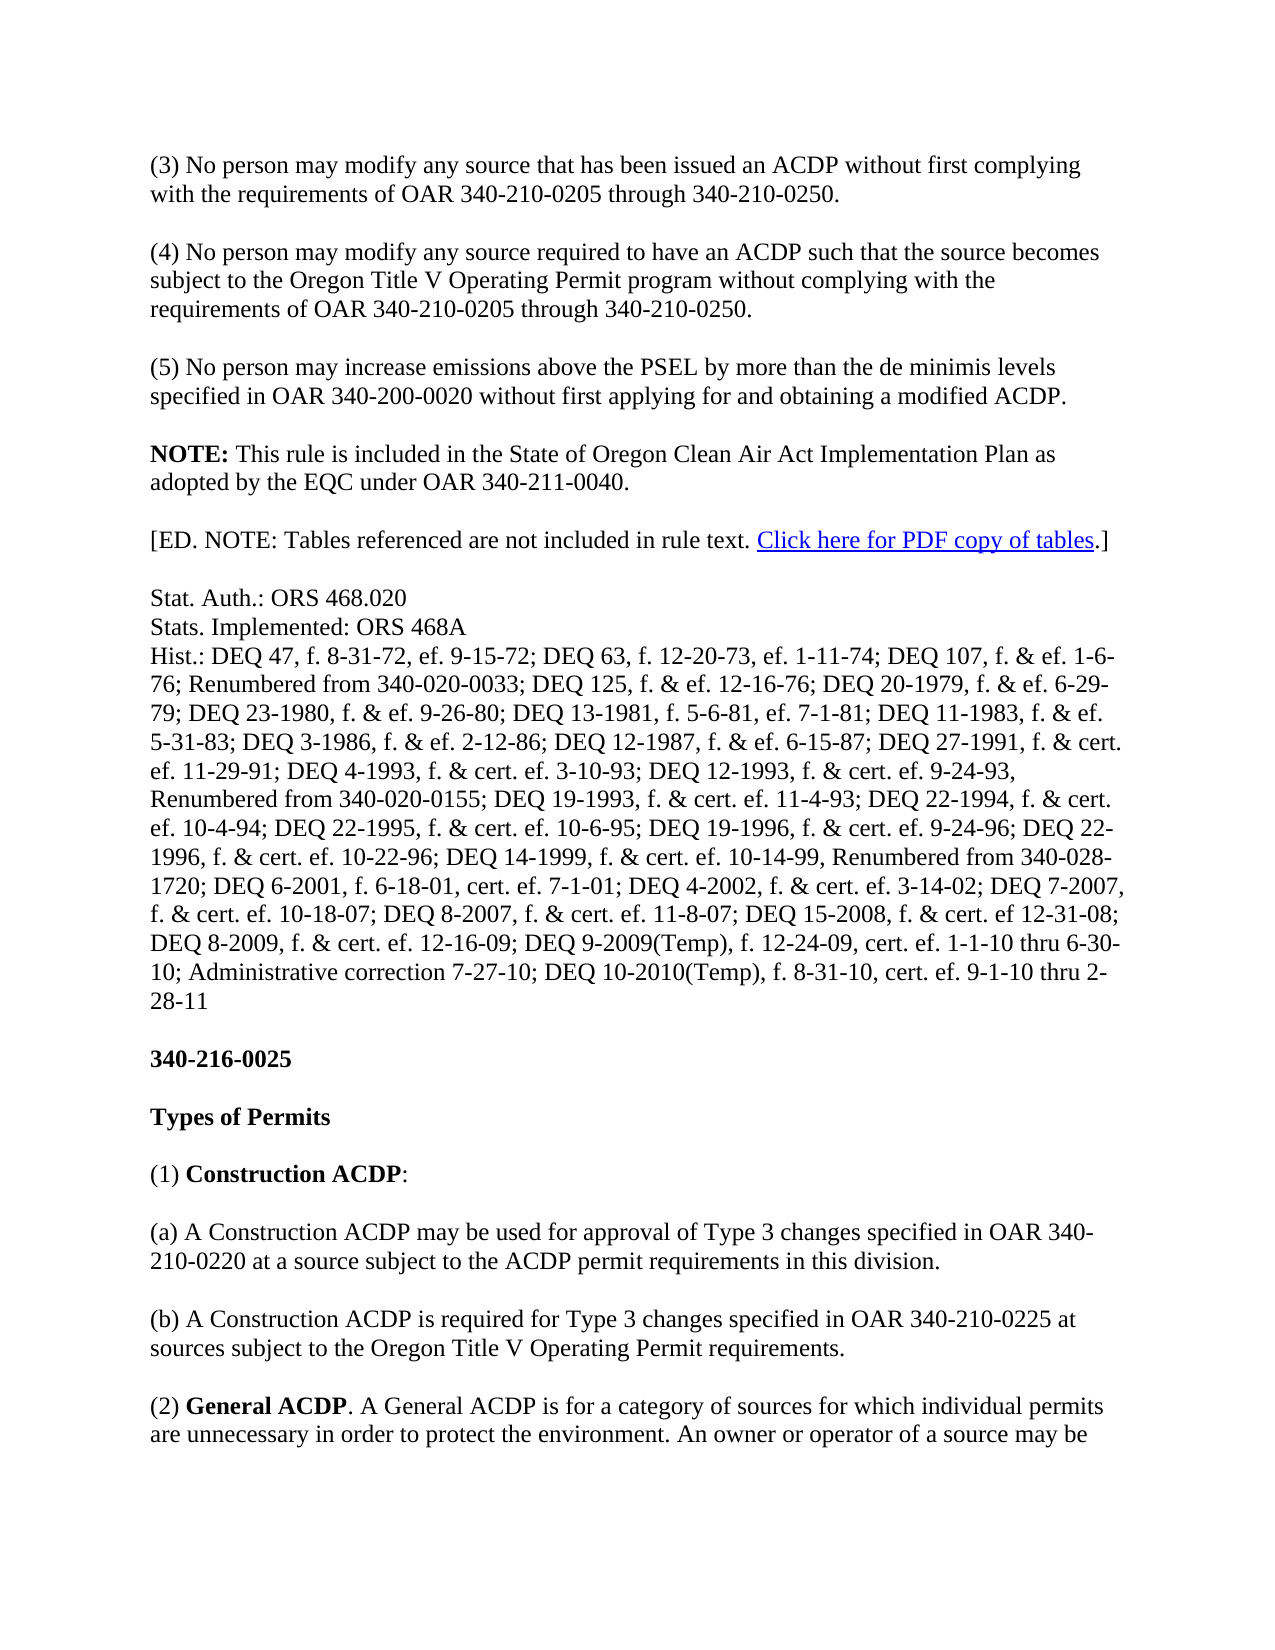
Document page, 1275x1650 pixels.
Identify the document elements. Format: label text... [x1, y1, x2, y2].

text (b) A Construction ACDP is required for Type 3 changes specified in OAR 340-210-0225 at sources subject to the Oregon Title V Operating Permit requirements. [150, 1304, 1125, 1362]
text (a) A Construction ACDP may be used for approval of Type 3 changes specified in OAR 340-210-0220 at a source subject to the ACDP permit requirements in this division. [150, 1217, 1125, 1275]
text 340-216-0025 [150, 1044, 1125, 1072]
text [ED. NOTE: Tables referenced are not included in rule text. Click here for PDF copy of tables.] [150, 525, 1125, 554]
text Stat. Auth.: ORS 468.020 Stats. Implemented: ORS 468A Hist.: DEQ 47, f. 8-31-72, ef. 9-15-72; DEQ 63, f. 12-20-73, ef. 1-11-74; DEQ 107, f. & ef. 1-6-76; Renumbered from 340-020-0033; DEQ 125, f. & ef. 12-16-76; DEQ 20-1979, f. & ef. 6-29-79; DEQ 23-1980, f. & ef. 9-26-80; DEQ 13-1981, f. 5-6-81, ef. 7-1-81; DEQ 11-1983, f. & ef. 5-31-83; DEQ 3-1986, f. & ef. 2-12-86; DEQ 12-1987, f. & ef. 6-15-87; DEQ 27-1991, f. & cert. ef. 11-29-91; DEQ 4-1993, f. & cert. ef. 3-10-93; DEQ 12-1993, f. & cert. ef. 9-24-93, Renumbered from 340-020-0155; DEQ 19-1993, f. & cert. ef. 11-4-93; DEQ 22-1994, f. & cert. ef. 10-4-94; DEQ 22-1995, f. & cert. ef. 10-6-95; DEQ 19-1996, f. & cert. ef. 9-24-96; DEQ 22-1996, f. & cert. ef. 10-22-96; DEQ 14-1999, f. & cert. ef. 10-14-99, Renumbered from 340-028-1720; DEQ 6-2001, f. 6-18-01, cert. ef. 7-1-01; DEQ 4-2002, f. & cert. ef. 3-14-02; DEQ 7-2007, f. & cert. ef. 10-18-07; DEQ 8-2007, f. & cert. ef. 11-8-07; DEQ 15-2008, f. & cert. ef 12-31-08; DEQ 8-2009, f. & cert. ef. 12-16-09; DEQ 9-2009(Temp), f. 12-24-09, cert. ef. 1-1-10 thru 6-30-10; Administrative correction 7-27-10; DEQ 10-2010(Temp), f. 8-31-10, cert. ef. 9-1-10 thru 2-28-11 [150, 583, 1125, 1014]
text Types of Permits [150, 1102, 1125, 1130]
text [150, 1391, 1125, 1448]
text (3) No person may modify any source that has been issued an ACDP without first complying with the requirements of OAR 340-210-0205 through 340-210-0250. [150, 150, 1125, 207]
text NOTE: This rule is included in the State of Oregon Clean Air Act Implementation Plan as adopted by the EQC under OAR 340-211-0040. [150, 439, 1125, 496]
text (4) No person may modify any source required to have an ACDP such that the source becomes subject to the Oregon Title V Operating Permit program without complying with the requirements of OAR 340-210-0205 through 340-210-0250. [150, 237, 1125, 323]
text (1) Construction ACDP: [150, 1159, 1125, 1188]
text (5) No person may increase emissions above the PSEL by more than the de minimis levels specified in OAR 340-200-0020 without first applying for and obtaining a modified ACDP. [150, 352, 1125, 409]
